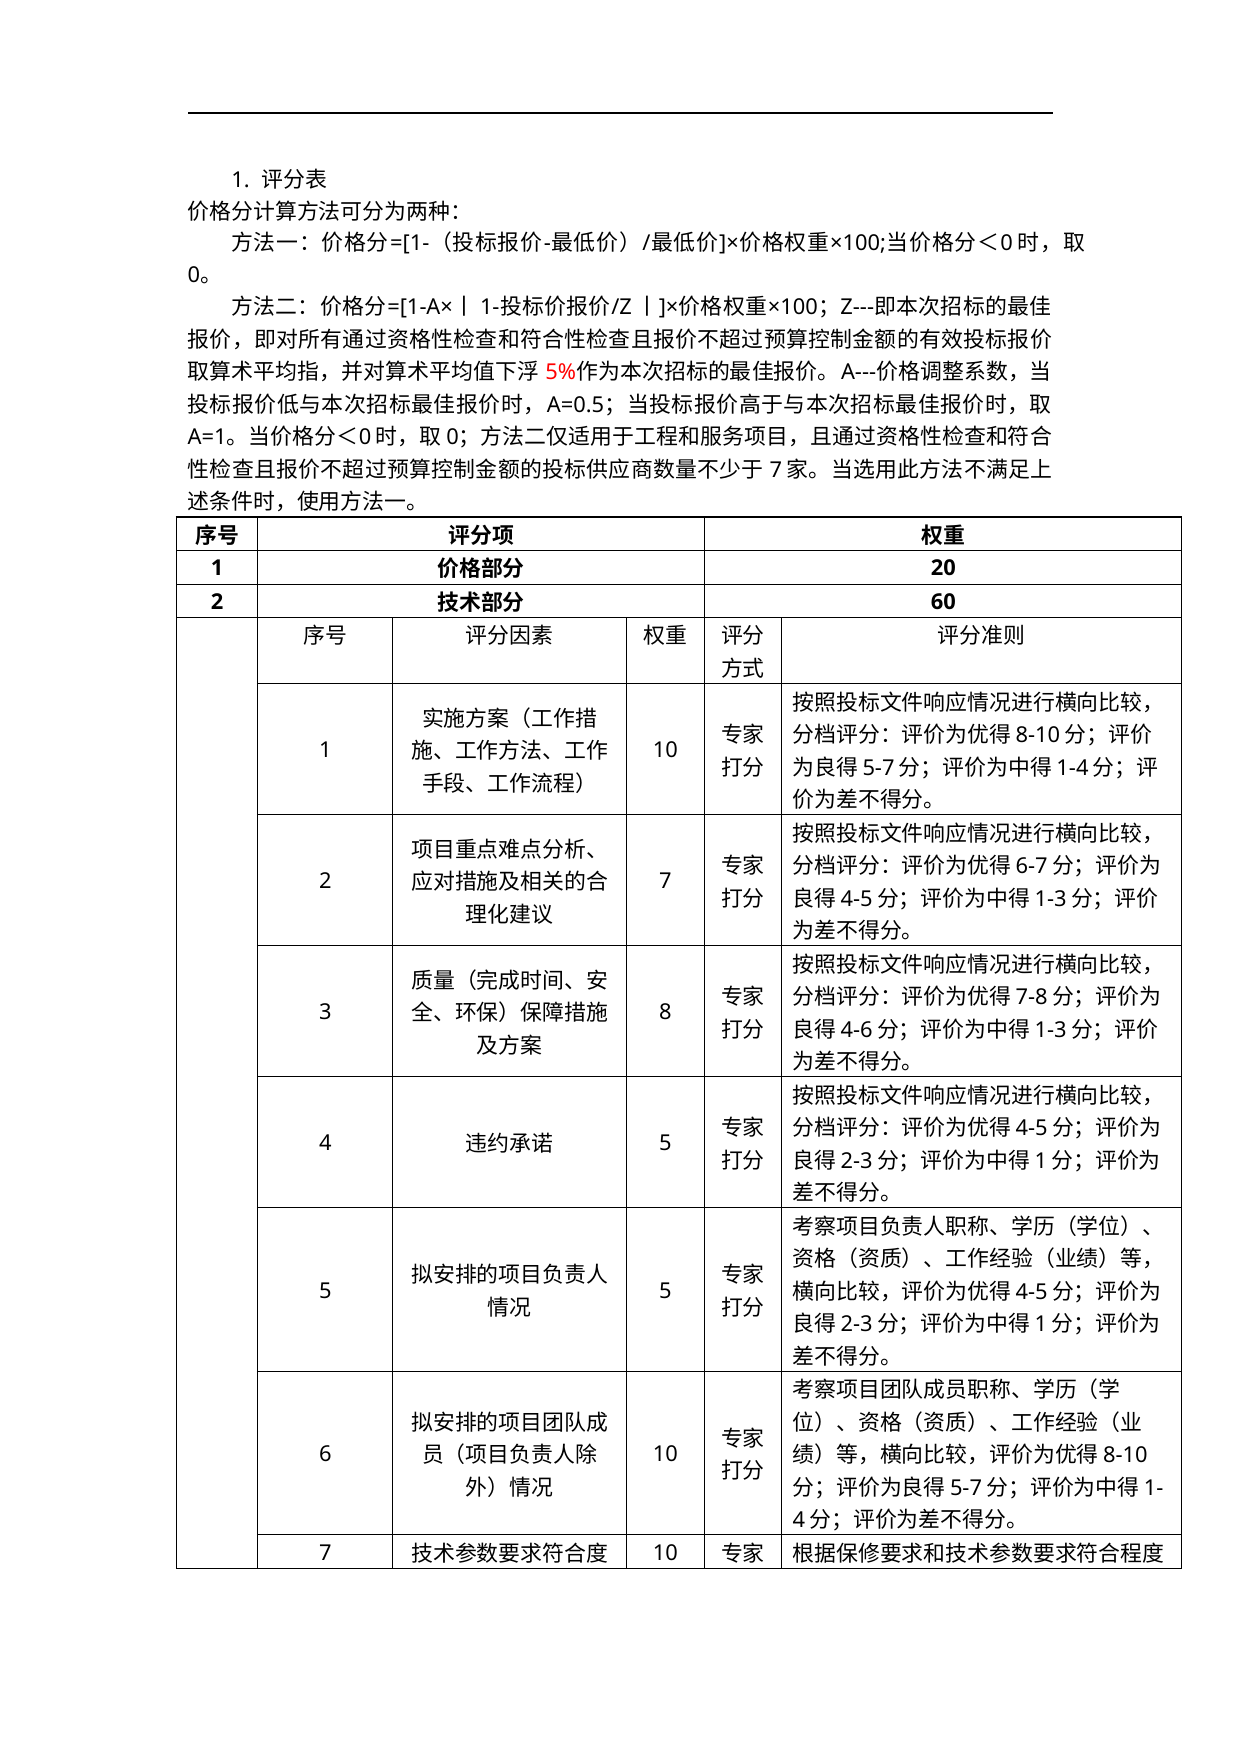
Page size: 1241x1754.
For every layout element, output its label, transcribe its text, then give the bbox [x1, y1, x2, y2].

table_cell 评分因素 [393, 618, 626, 683]
table_cell 价格部分 [258, 551, 704, 583]
table_cell 10 [627, 684, 704, 814]
table_header 权重 [705, 518, 1181, 550]
table_cell 3 [258, 946, 392, 1076]
table_cell 1 [177, 551, 257, 583]
table_cell 专家打分 [705, 1372, 781, 1534]
table_cell 实施方案（工作措施、工作方法、工作手段、工作流程） [393, 684, 626, 814]
table_cell 8 [627, 946, 704, 1076]
table_cell 按照投标文件响应情况进行横向比较，分档评分：评价为优得7-8分；评价为良得4-6分；评价为中得1-3分；评价为差不得分。 [782, 946, 1181, 1076]
table_cell 6 [258, 1372, 392, 1534]
table_cell 权重 [627, 618, 704, 683]
table_cell 技术参数要求符合度 [393, 1535, 626, 1568]
table_cell 专家打分 [705, 815, 781, 945]
table_cell 考察项目负责人职称、学历（学位）、资格（资质）、工作经验（业绩）等，横向比较，评价为优得4-5分；评价为良得2-3分；评价为中得1分；评价为差不得分。 [782, 1208, 1181, 1371]
table_cell 专家打分 [705, 1077, 781, 1207]
table_cell 2 [177, 585, 257, 617]
table_cell 7 [627, 815, 704, 945]
table_header 评分项 [258, 518, 704, 550]
table_cell 2 [258, 815, 392, 945]
table_cell 按照投标文件响应情况进行横向比较，分档评分：评价为优得4-5分；评价为良得2-3分；评价为中得1分；评价为差不得分。 [782, 1077, 1181, 1207]
table_cell 7 [258, 1535, 392, 1568]
table_cell 5 [627, 1208, 704, 1371]
text 1. 评分表 [187, 162, 1086, 194]
table_cell 专家打分 [705, 684, 781, 814]
table_cell 20 [705, 551, 1181, 583]
table_cell 按照投标文件响应情况进行横向比较，分档评分：评价为优得8-10分；评价为良得5-7分；评价为中得1-4分；评价为差不得分。 [782, 684, 1181, 814]
table_cell [177, 618, 257, 1568]
table_cell 5 [258, 1208, 392, 1371]
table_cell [782, 1535, 1181, 1568]
table_cell 专家打分 [705, 946, 781, 1076]
text 价格分计算方法可分为两种： [187, 194, 1086, 225]
table_cell 专家打分 [705, 1535, 781, 1568]
table_cell 质量（完成时间、安全、环保）保障措施及方案 [393, 946, 626, 1076]
table_cell 10 [627, 1372, 704, 1534]
table_cell 1 [258, 684, 392, 814]
table_cell 考察项目团队成员职称、学历（学位）、资格（资质）、工作经验（业绩）等，横向比较，评价为优得8-10分；评价为良得5-7分；评价为中得1-4分；评价为差不得分。 [782, 1372, 1181, 1534]
table_cell 60 [705, 585, 1181, 617]
table_cell 按照投标文件响应情况进行横向比较，分档评分：评价为优得6-7分；评价为良得4-5分；评价为中得1-3分；评价为差不得分。 [782, 815, 1181, 945]
table_cell 技术部分 [258, 585, 704, 617]
table_header 序号 [177, 518, 257, 550]
table_cell 拟安排的项目团队成员（项目负责人除外）情况 [393, 1372, 626, 1534]
text 方法一：价格分=[1-（投标报价-最低价）/最低价]×价格权重×100;当价格分＜0时，取0。 [187, 225, 1086, 289]
table_cell 项目重点难点分析、应对措施及相关的合理化建议 [393, 815, 626, 945]
table_cell 4 [258, 1077, 392, 1207]
table_cell 10 [627, 1535, 704, 1568]
table_cell 拟安排的项目负责人情况 [393, 1208, 626, 1371]
table_cell 评分方式 [705, 618, 781, 683]
table_cell 5 [627, 1077, 704, 1207]
table_cell 违约承诺 [393, 1077, 626, 1207]
table_cell 序号 [258, 618, 392, 683]
text 方法二：价格分=[1-A×丨1-投标价报价/Z丨]×价格权重×100；Z---即本次招标的最佳报价，即对所有通过资格性检查和符合性检查且报价不超过预算控制金额的有效投标报价取算术平均指，并对算术平均值下浮5%作为本次招标的最佳报价。A---价格调整系数，当投标报价低与本次招标最佳报价时，A=0.5；当投标报价高于与本次招标最佳报价时，取A=1。当价格分＜0时，取0；方法二仅适用于工程和服务项目，且通过资格性检查和符合性检查且报价不超过预算控制金额的投标供应商数量不少于7家。当选用此方法不满足上述条件时，使用方法一。 [187, 289, 1053, 516]
table_cell 专家打分 [705, 1208, 781, 1371]
table_cell 评分准则 [782, 618, 1181, 683]
